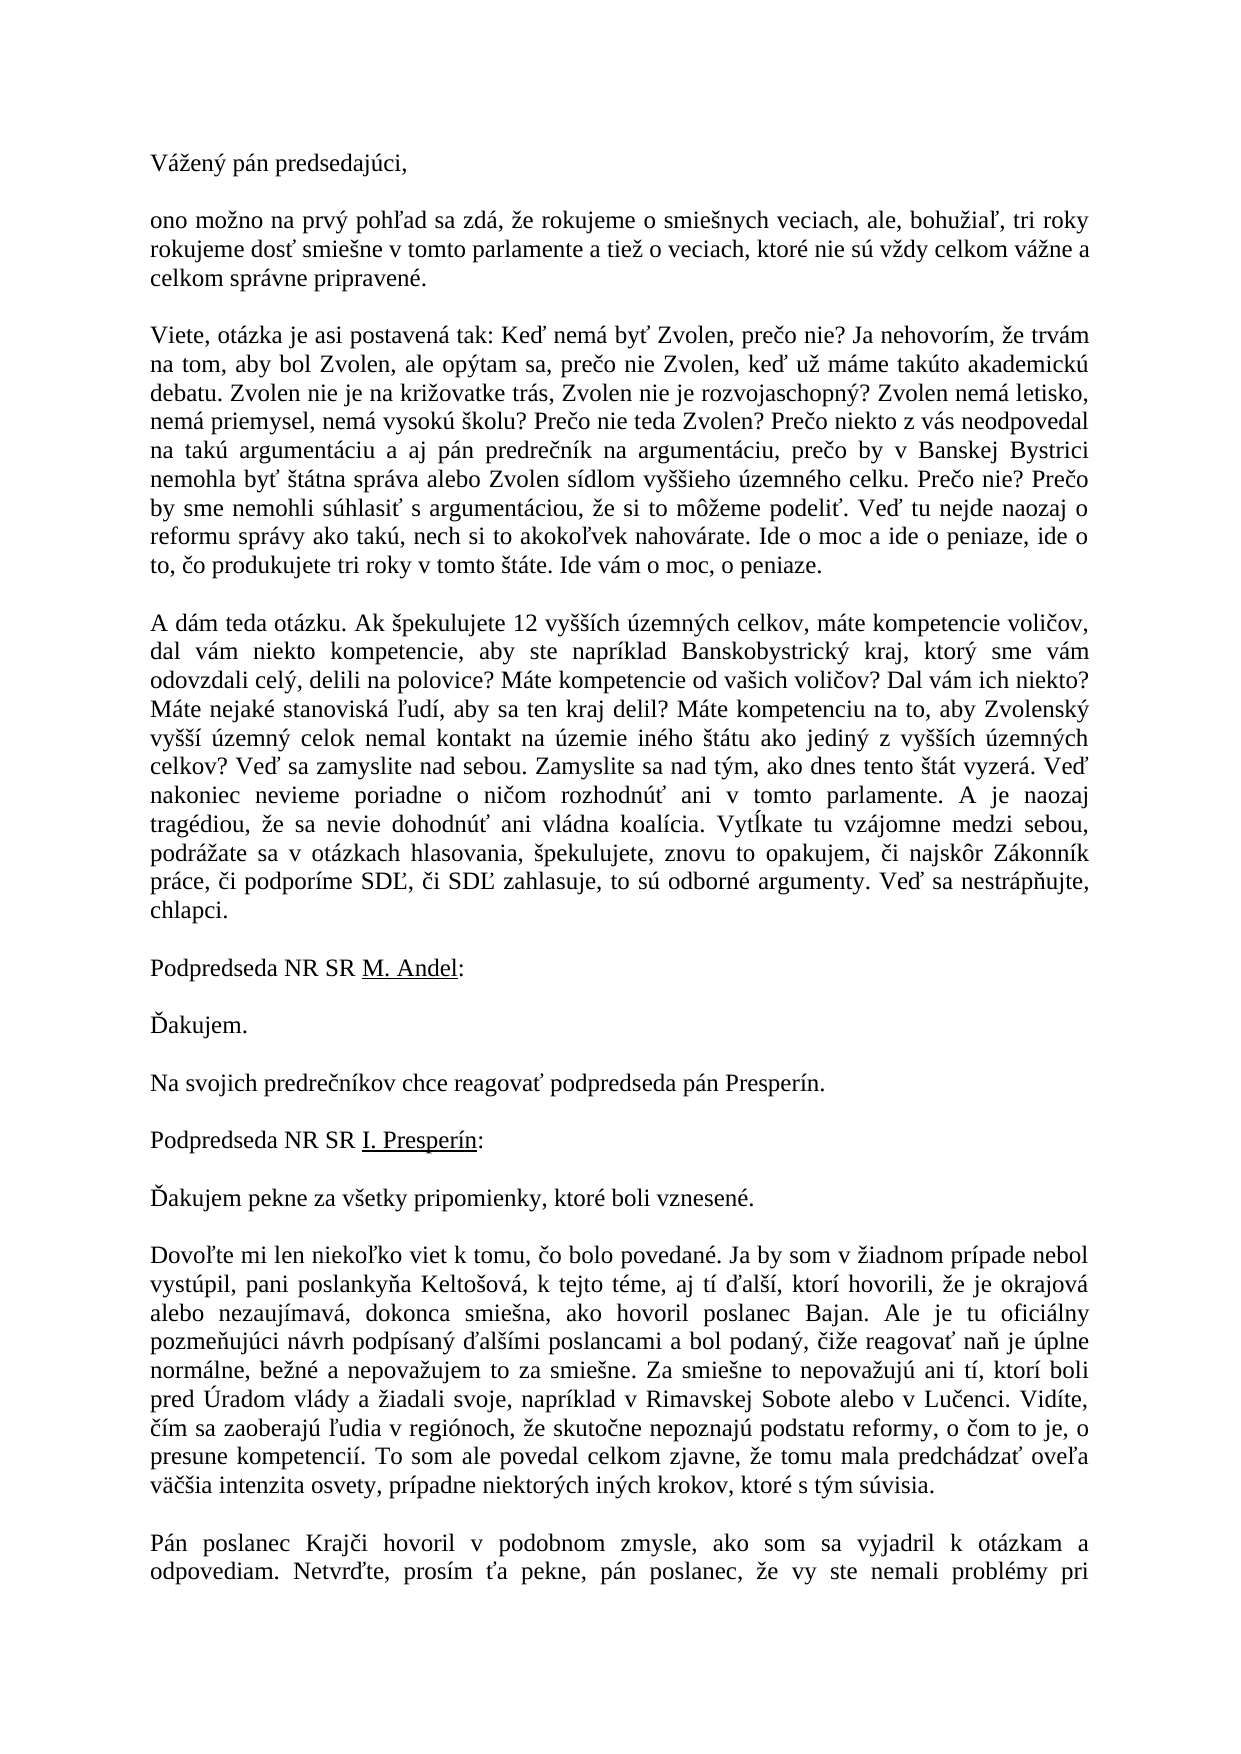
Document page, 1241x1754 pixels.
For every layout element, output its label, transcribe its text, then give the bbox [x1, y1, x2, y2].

text Ďakujem pekne za všetky pripomienky, ktoré boli vznesené. [150, 1183, 1090, 1211]
text Na svojich predrečníkov chce reagovať podpredseda pán Presperín. [150, 1068, 1090, 1096]
text Dovoľte mi len niekoľko viet k tomu, čo bolo povedané. Ja by som v žiadnom prípade nebol vystúpil, pani poslankyňa Keltošová, k tejto téme, aj tí ďalší, ktorí hovorili, že je okrajová alebo nezaujímavá, dokonca smiešna, ako hovoril poslanec Bajan. Ale je tu oficiálny pozmeňujúci návrh podpísaný ďalšími poslancami a bol podaný, čiže reagovať naň je úplne normálne, bežné a nepovažujem to za smiešne. Za smiešne to nepovažujú ani tí, ktorí boli pred Úradom vlády a žiadali svoje, napríklad v Rimavskej Sobote alebo v Lučenci. Vidíte, čím sa zaoberajú ľudia v regiónoch, že skutočne nepoznajú podstatu reformy, o čom to je, o presune kompetencií. To som ale povedal celkom zjavne, že tomu mala predchádzať oveľa väčšia intenzita osvety, prípadne niektorých iných krokov, ktoré s tým súvisia. [150, 1240, 1090, 1499]
text Ďakujem. [150, 1010, 1090, 1039]
text Podpredseda NR SR I. Presperín: [150, 1125, 1090, 1154]
text Podpredseda NR SR M. Andel: [150, 953, 1090, 981]
text ono možno na prvý pohľad sa zdá, že rokujeme o smiešnych veciach, ale, bohužiaľ, tri roky rokujeme dosť smiešne v tomto parlamente a tiež o veciach, ktoré nie sú vždy celkom vážne a celkom správne pripravené. [150, 205, 1090, 291]
text Vážený pán predsedajúci, [150, 148, 1090, 176]
text Viete, otázka je asi postavená tak: Keď nemá byť Zvolen, prečo nie? Ja nehovorím, že trvám na tom, aby bol Zvolen, ale opýtam sa, prečo nie Zvolen, keď už máme takúto akademickú debatu. Zvolen nie je na križovatke trás, Zvolen nie je rozvojaschopný? Zvolen nemá letisko, nemá priemysel, nemá vysokú školu? Prečo nie teda Zvolen? Prečo niekto z vás neodpovedal na takú argumentáciu a aj pán predrečník na argumentáciu, prečo by v Banskej Bystrici nemohla byť štátna správa alebo Zvolen sídlom vyššieho územného celku. Prečo nie? Prečo by sme nemohli súhlasiť s argumentáciou, že si to môžeme podeliť. Veď tu nejde naozaj o reformu správy ako takú, nech si to akokoľvek nahovárate. Ide o moc a ide o peniaze, ide o to, čo produkujete tri roky v tomto štáte. Ide vám o moc, o peniaze. [150, 320, 1090, 579]
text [150, 1528, 1090, 1585]
text A dám teda otázku. Ak špekulujete 12 vyšších územných celkov, máte kompetencie voličov, dal vám niekto kompetencie, aby ste napríklad Banskobystrický kraj, ktorý sme vám odovzdali celý, delili na polovice? Máte kompetencie od vašich voličov? Dal vám ich niekto? Máte nejaké stanoviská ľudí, aby sa ten kraj delil? Máte kompetenciu na to, aby Zvolenský vyšší územný celok nemal kontakt na územie iného štátu ako jediný z vyšších územných celkov? Veď sa zamyslite nad sebou. Zamyslite sa nad tým, ako dnes tento štát vyzerá. Veď nakoniec nevieme poriadne o ničom rozhodnúť ani v tomto parlamente. A je naozaj tragédiou, že sa nevie dohodnúť ani vládna koalícia. Vytĺkate tu vzájomne medzi sebou, podrážate sa v otázkach hlasovania, špekulujete, znovu to opakujem, či najskôr Zákonník práce, či podporíme SDĽ, či SDĽ zahlasuje, to sú odborné argumenty. Veď sa nestrápňujte, chlapci. [150, 608, 1090, 924]
